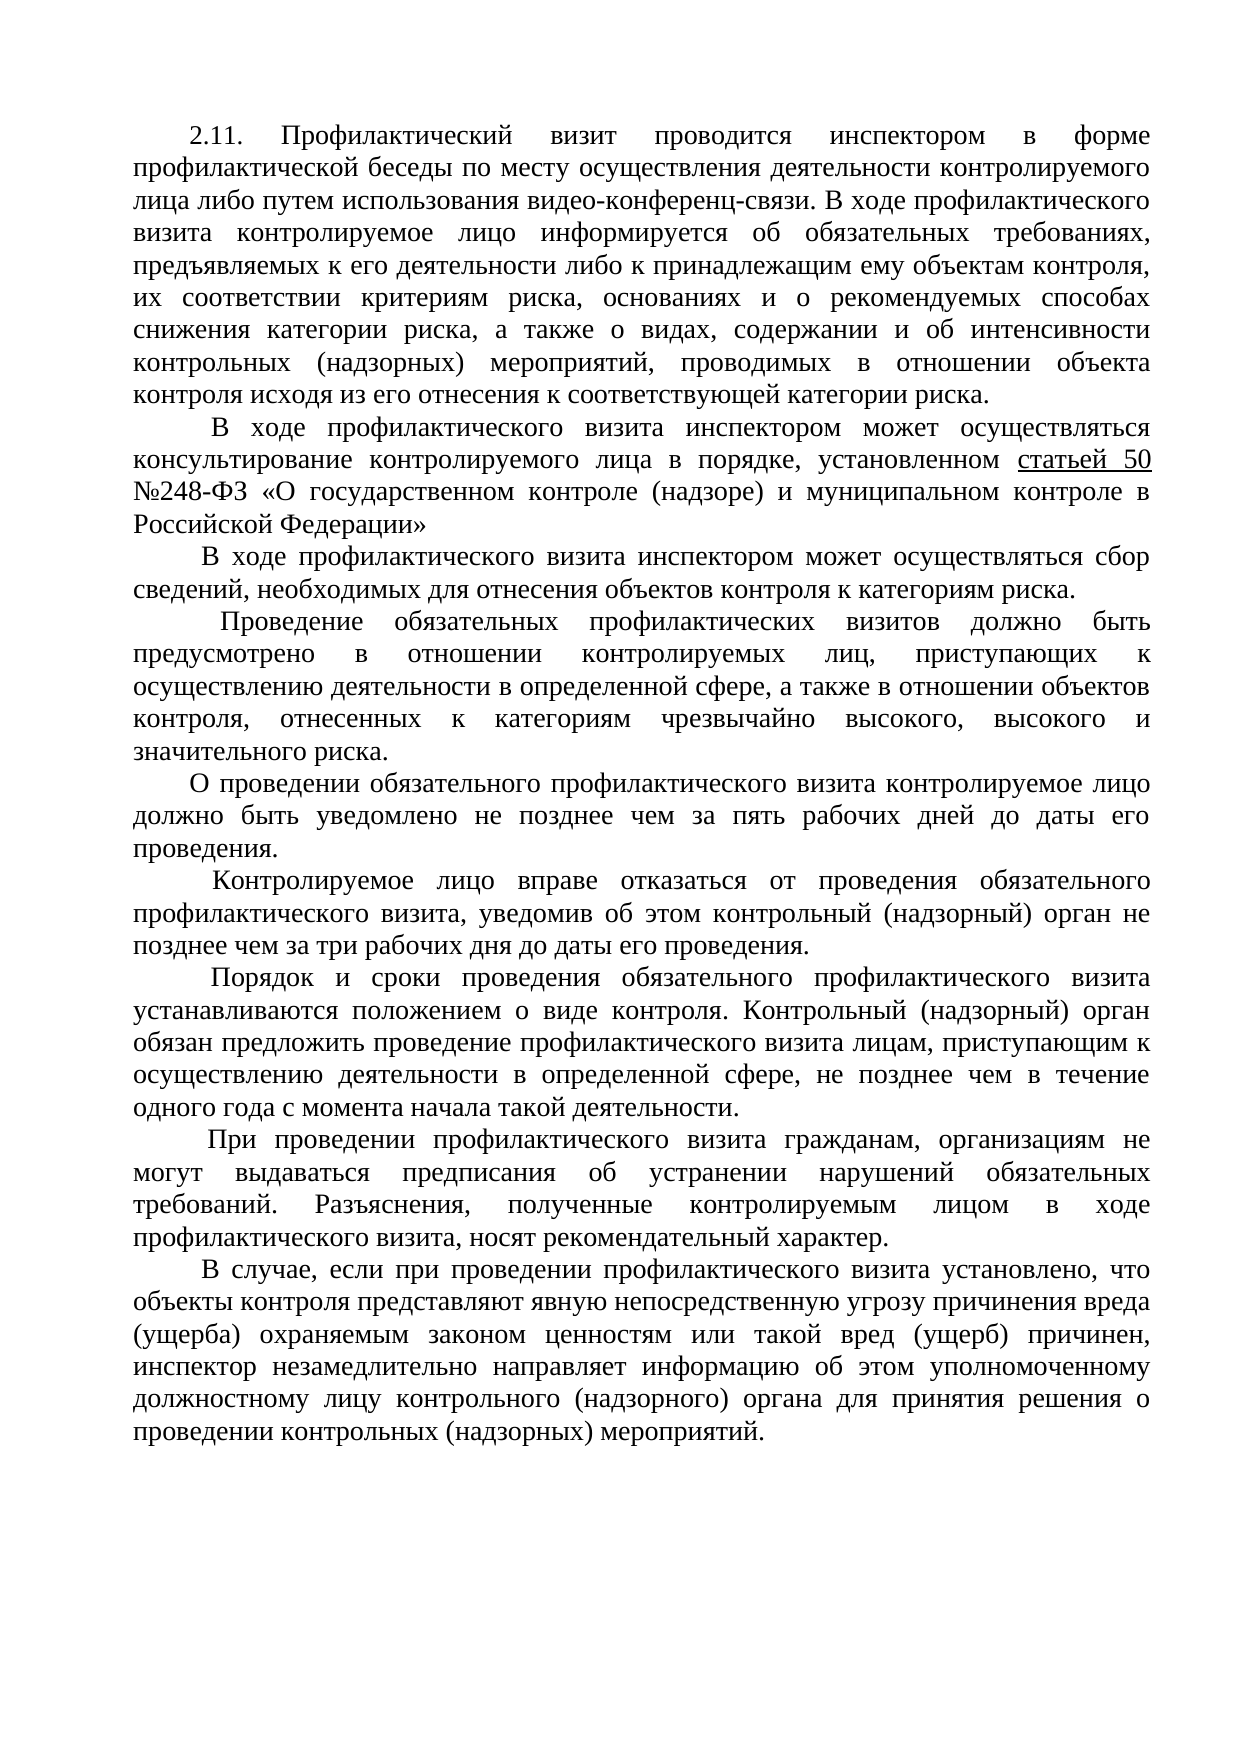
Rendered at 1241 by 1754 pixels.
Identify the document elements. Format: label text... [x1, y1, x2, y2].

text В ходе профилактического визита инспектором может осуществляться консультирование контролируемого лица в порядке, установленном статьей 50 №248-ФЗ «О государственном контроле (надзоре) и муниципальном контроле в Российской Федерации» [133, 410, 1152, 539]
text 2.11. Профилактический визит проводится инспектором в форме профилактической беседы по месту осуществления деятельности контролируемого лица либо путем использования видео-конференц-связи. В ходе профилактического визита контролируемое лицо информируется об обязательных требованиях, предъявляемых к его деятельности либо к принадлежащим ему объектам контроля, их соответствии критериям риска, основаниях и о рекомендуемых способах снижения категории риска, а также о видах, содержании и об интенсивности контрольных (надзорных) мероприятий, проводимых в отношении объекта контроля исходя из его отнесения к соответствующей категории риска. [133, 118, 1152, 410]
text Проведение обязательных профилактических визитов должно быть предусмотрено в отношении контролируемых лиц, приступающих к осуществлению деятельности в определенной сфере, а также в отношении объектов контроля, отнесенных к категориям чрезвычайно высокого, высокого и значительного риска. [133, 604, 1152, 766]
text При проведении профилактического визита гражданам, организациям не могут выдаваться предписания об устранении нарушений обязательных требований. Разъяснения, полученные контролируемым лицом в ходе профилактического визита, носят рекомендательный характер. [133, 1122, 1152, 1252]
text Порядок и сроки проведения обязательного профилактического визита устанавливаются положением о виде контроля. Контрольный (надзорный) орган обязан предложить проведение профилактического визита лицам, приступающим к осуществлению деятельности в определенной сфере, не позднее чем в течение одного года с момента начала такой деятельности. [133, 960, 1152, 1122]
text Контролируемое лицо вправе отказаться от проведения обязательного профилактического визита, уведомив об этом контрольный (надзорный) орган не позднее чем за три рабочих дня до даты его проведения. [133, 863, 1152, 960]
text В ходе профилактического визита инспектором может осуществляться сбор сведений, необходимых для отнесения объектов контроля к категориям риска. [133, 539, 1152, 604]
text О проведении обязательного профилактического визита контролируемое лицо должно быть уведомлено не позднее чем за пять рабочих дней до даты его проведения. [133, 766, 1152, 863]
text В случае, если при проведении профилактического визита установлено, что объекты контроля представляют явную непосредственную угрозу причинения вреда (ущерба) охраняемым законом ценностям или такой вред (ущерб) причинен, инспектор незамедлительно направляет информацию об этом уполномоченному должностному лицу контрольного (надзорного) органа для принятия решения о проведении контрольных (надзорных) мероприятий. [133, 1252, 1152, 1446]
